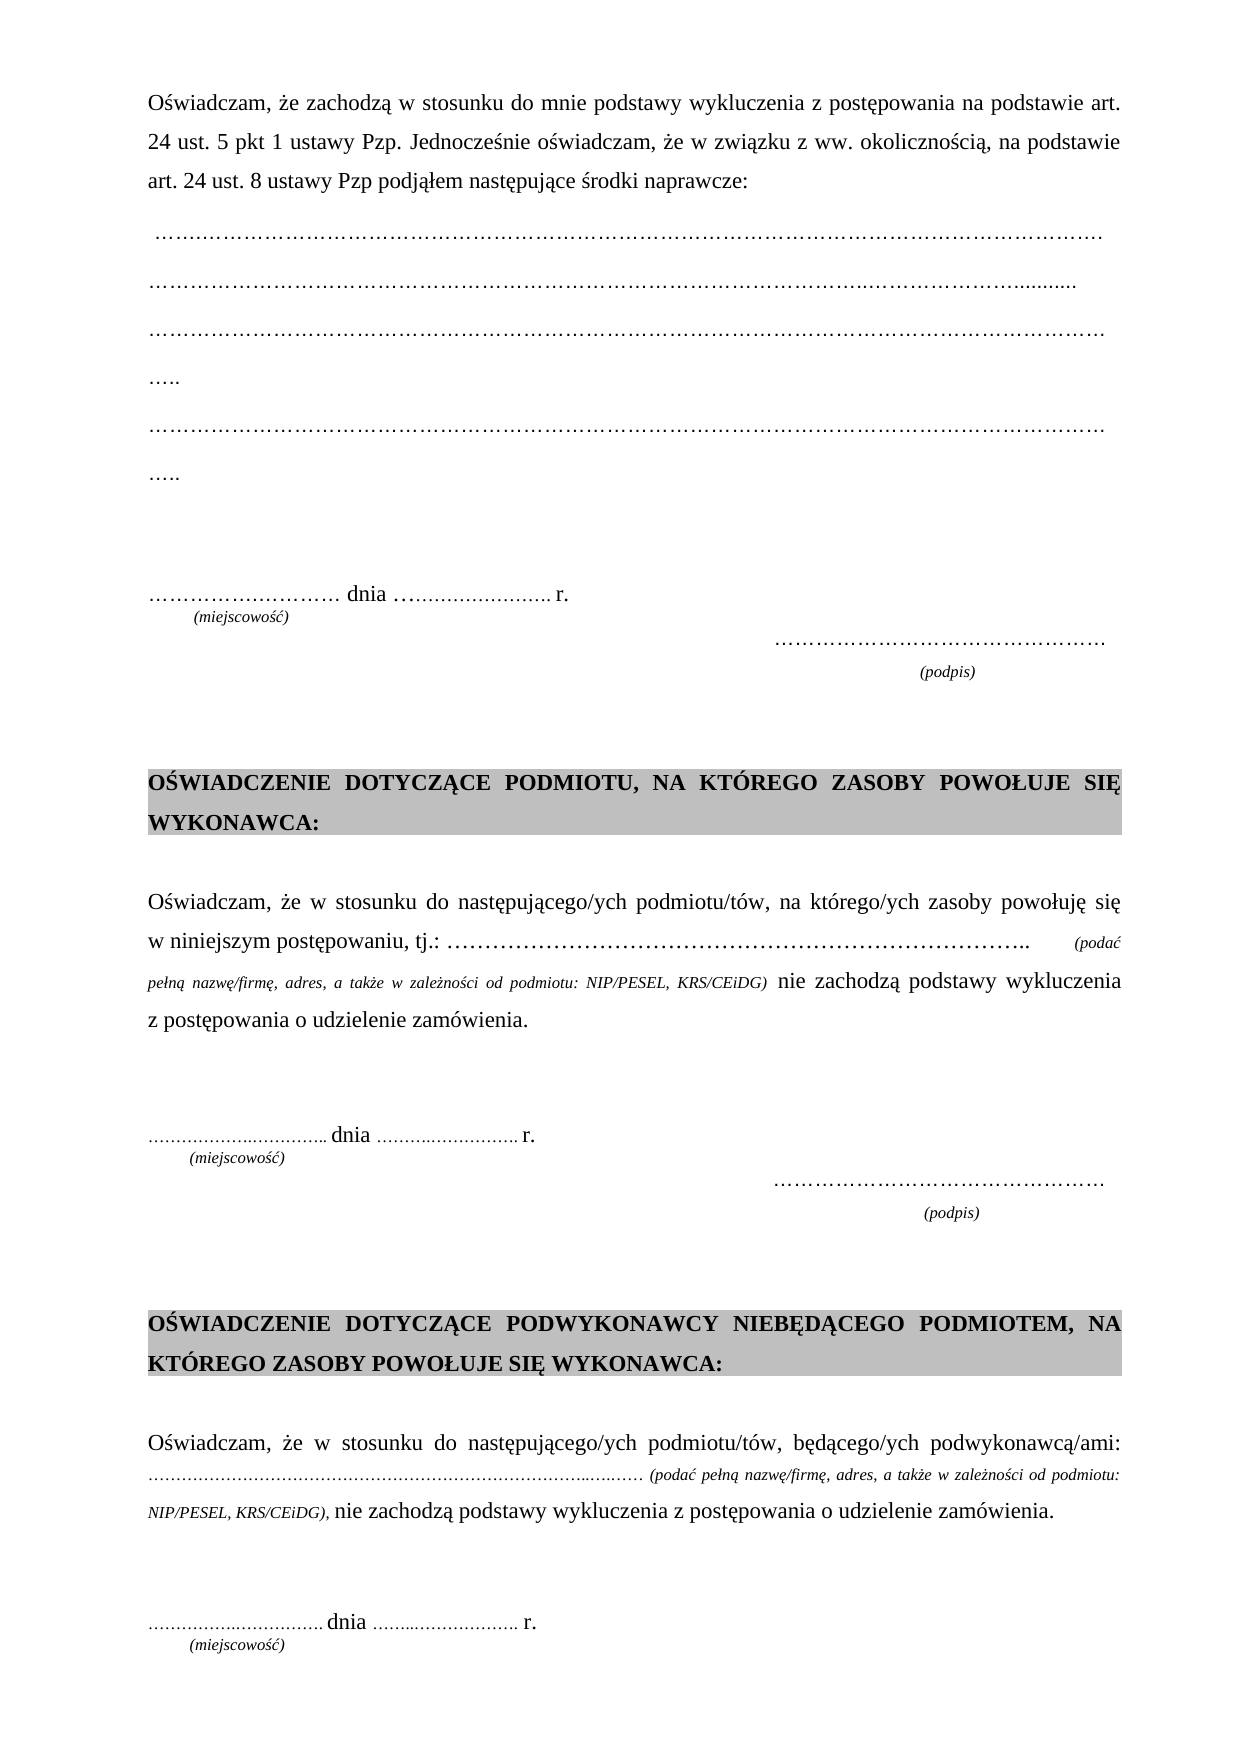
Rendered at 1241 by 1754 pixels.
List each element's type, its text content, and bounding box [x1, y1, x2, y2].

text OŚWIADCZENIE DOTYCZĄCE PODMIOTU, NA KTÓREGO ZASOBY POWOŁUJE SIĘ WYKONAWCA: [148, 769, 1122, 835]
text ……………….………….. dnia ……….……………. r. [148, 1121, 1122, 1147]
text (podpis) [738, 1203, 1122, 1222]
text Oświadczam, że w stosunku do następującego/ych podmiotu/tów, na którego/ych zasoby powołuję się w niniejszym postępowaniu, tj.: ………………………………………………………………….. (podać pełną nazwę/firmę, adres, a także w zależności od podmiotu: NIP/PESEL, KRS/CEiDG) nie zachodzą podstawy wykluczenia z postępowania o udzielenie zamówienia. [148, 888, 1122, 1033]
text …….…………………………………………………………………………………………………………………. [148, 219, 1122, 243]
text Oświadczam, że w stosunku do następującego/ych podmiotu/tów, będącego/ych podwykonawcą/ami: ……………………………………………………………………..….…… (podać pełną nazwę/firmę, adres, a także w zależności od podmiotu: NIP/PESEL, KRS/CEiDG), nie zachodzą podstawy wykluczenia z postępowania o udzielenie zamówienia. [148, 1429, 1122, 1523]
text OŚWIADCZENIE DOTYCZĄCE PODWYKONAWCY NIEBĘDĄCEGO PODMIOTEM, NA KTÓREGO ZASOBY POWOŁUJE SIĘ WYKONAWCA: [148, 1310, 1122, 1376]
text …………….……………. dnia ……..………………. r. [148, 1608, 1122, 1635]
text (miejscowość) [148, 1147, 1122, 1167]
text (podpis) [738, 662, 1122, 681]
text Oświadczam, że zachodzą w stosunku do mnie podstawy wykluczenia z postępowania na podstawie art. 24 ust. 5 pkt 1 ustawy Pzp. Jednocześnie oświadczam, że w związku z ww. okolicznością, na podstawie art. 24 ust. 8 ustawy Pzp podjąłem następujące środki naprawcze: [148, 89, 1122, 194]
text …………….………… dnia ……………………. r. [148, 580, 1122, 607]
text (miejscowość) [148, 607, 1122, 626]
text (miejscowość) [148, 1635, 1122, 1654]
text …………………………………………………………………………………………..…………………...........……………………………………………………………………………………………………………………………..…………………………………………………………………………………………………………………………….. [148, 269, 1122, 484]
text ………………………………………… [148, 1167, 1122, 1191]
text ………………………………………… [148, 626, 1122, 650]
